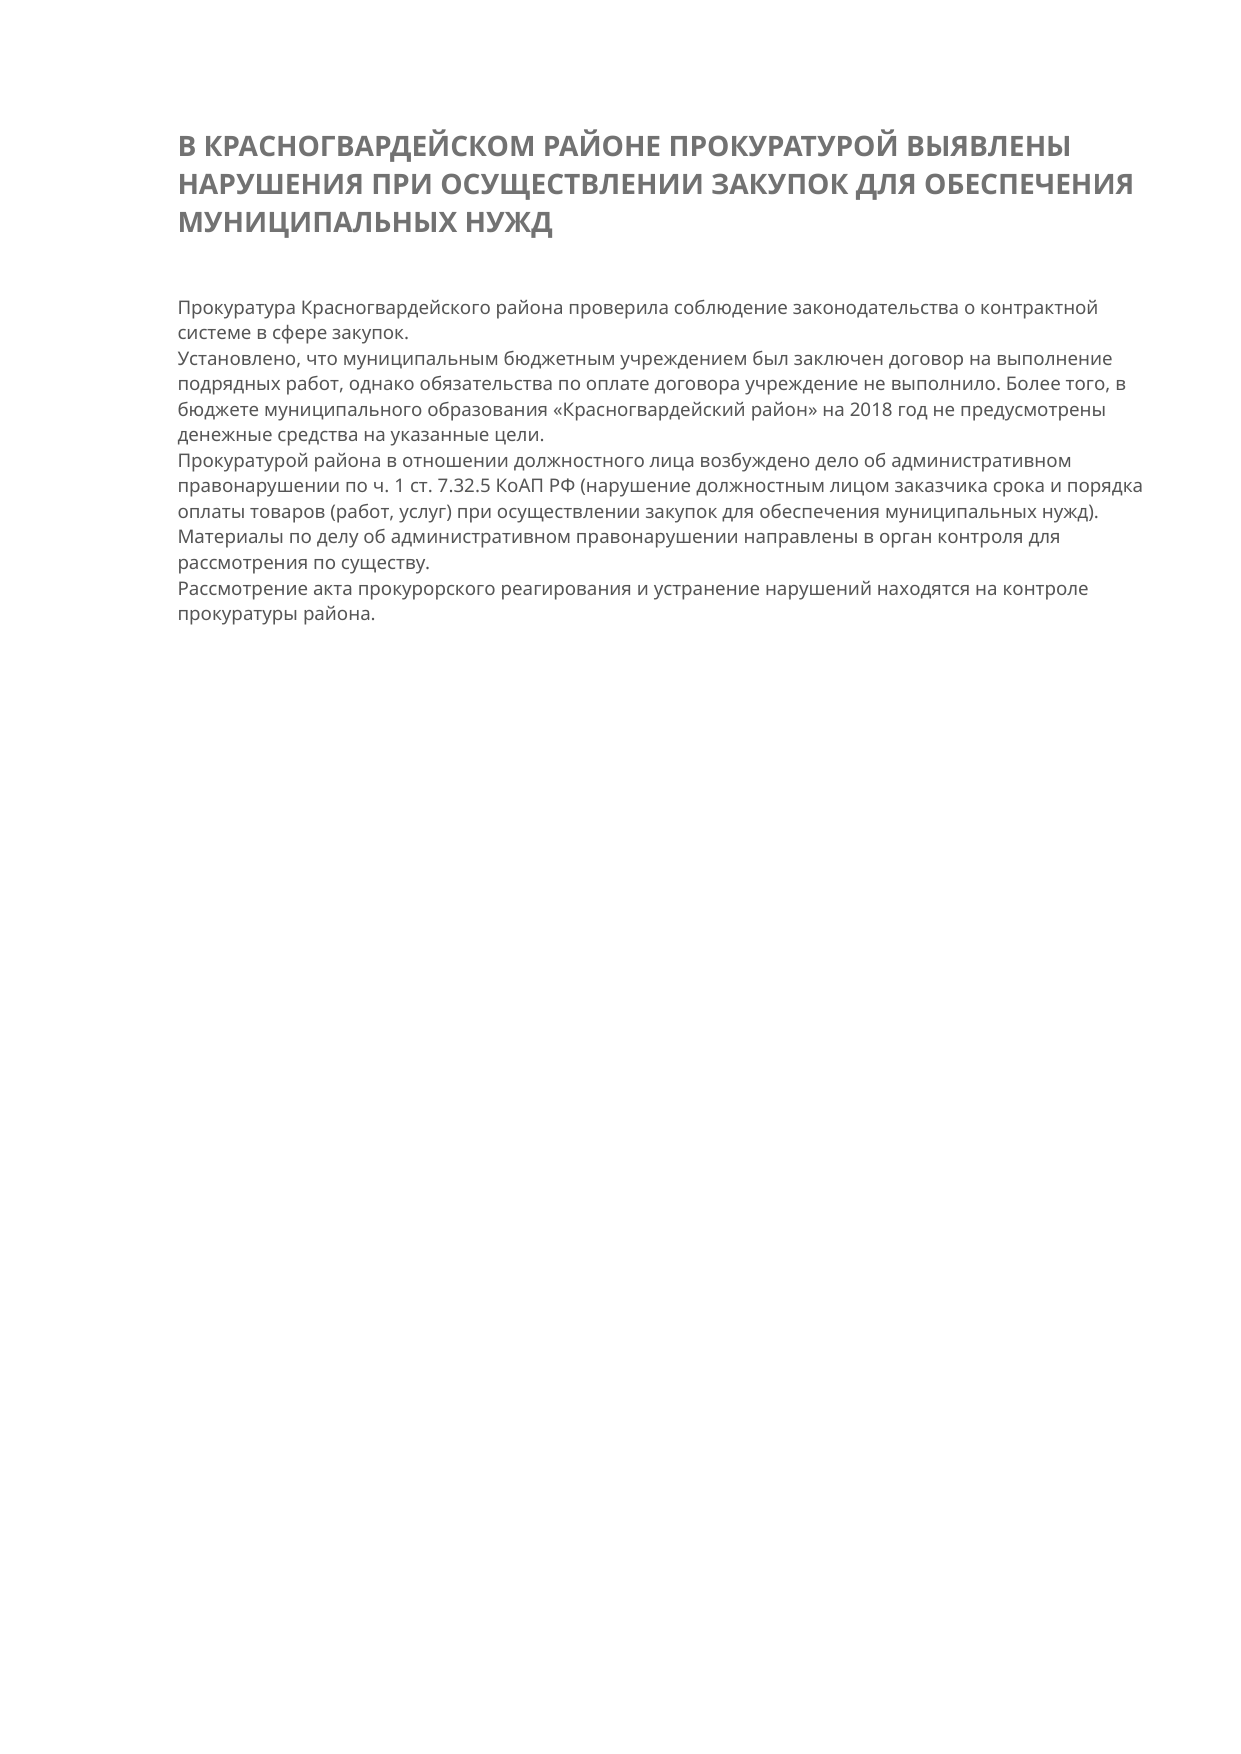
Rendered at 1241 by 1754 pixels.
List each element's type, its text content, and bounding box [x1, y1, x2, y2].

subtitle В КРАСНОГВАРДЕЙСКОМ РАЙОНЕ ПРОКУРАТУРОЙ ВЫЯВЛЕНЫ НАРУШЕНИЯ ПРИ ОСУЩЕСТВЛЕНИИ ЗАКУПОК ДЛЯ ОБЕСПЕЧЕНИЯ МУНИЦИПАЛЬНЫХ НУЖД [177, 126, 1152, 241]
text Прокуратура Красногвардейского района проверила соблюдение законодательства о контрактной системе в сфере закупок. Установлено, что муниципальным бюджетным учреждением был заключен договор на выполнение подрядных работ, однако обязательства по оплате договора учреждение не выполнило. Более того, в бюджете муниципального образования «Красногвардейский район» на 2018 год не предусмотрены денежные средства на указанные цели. Прокуратурой района в отношении должностного лица возбуждено дело об административном правонарушении по ч. 1 ст. 7.32.5 КоАП РФ (нарушение должностным лицом заказчика срока и порядка оплаты товаров (работ, услуг) при осуществлении закупок для обеспечения муниципальных нужд). Материалы по делу об административном правонарушении направлены в орган контроля для рассмотрения по существу. Рассмотрение акта прокурорского реагирования и устранение нарушений находятся на контроле прокуратуры района. [177, 294, 1152, 626]
